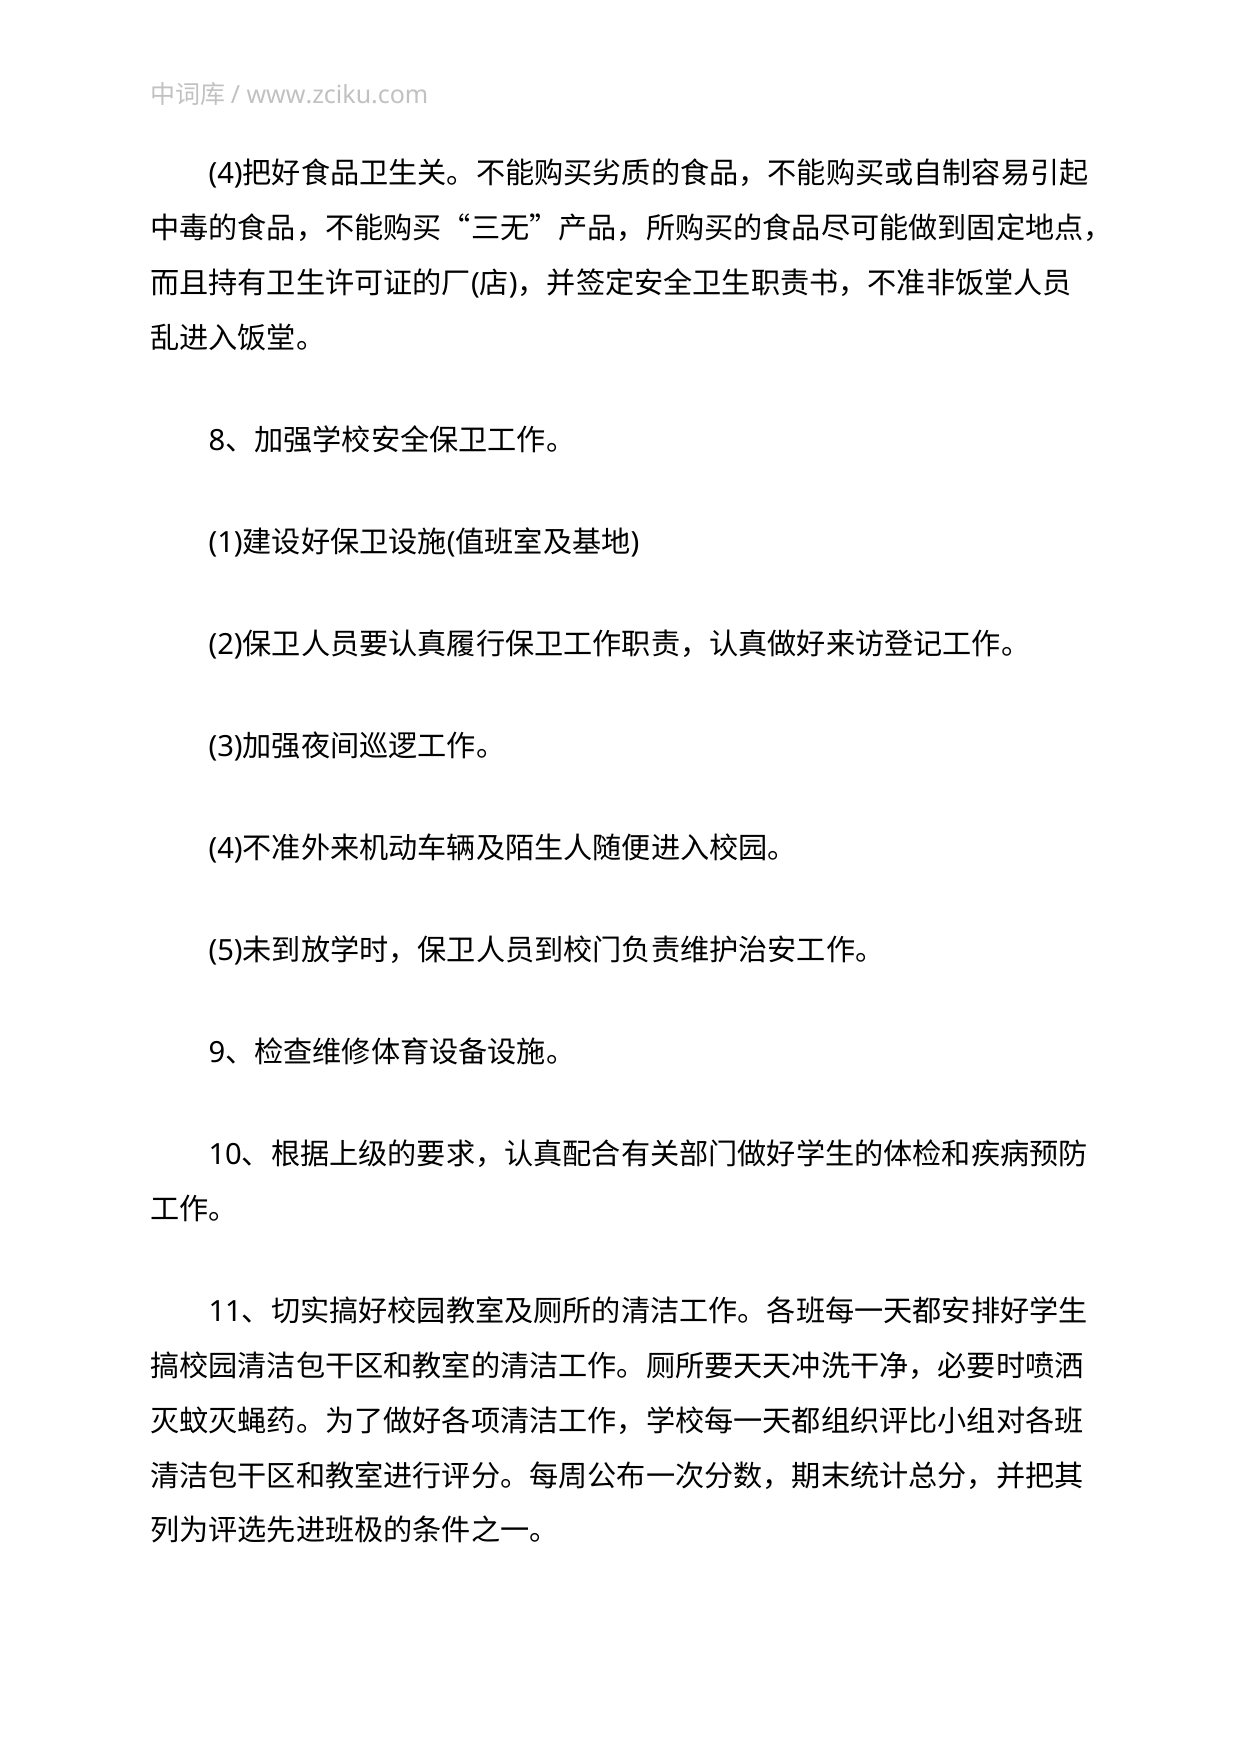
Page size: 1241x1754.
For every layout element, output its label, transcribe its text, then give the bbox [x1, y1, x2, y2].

text 11、切实搞好校园教室及厕所的清洁工作。各班每一天都安排好学生搞校园清洁包干区和教室的清洁工作。厕所要天天冲洗干净，必要时喷洒灭蚊灭蝇药。为了做好各项清洁工作，学校每一天都组织评比小组对各班清洁包干区和教室进行评分。每周公布一次分数，期末统计总分，并把其列为评选先进班极的条件之一。 [150, 1287, 1090, 1549]
text (1)建设好保卫设施(值班室及基地) [150, 519, 1090, 561]
text 8、加强学校安全保卫工作。 [150, 417, 1090, 459]
text (2)保卫人员要认真履行保卫工作职责，认真做好来访登记工作。 [150, 621, 1090, 663]
text 10、根据上级的要求，认真配合有关部门做好学生的体检和疾病预防工作。 [150, 1131, 1090, 1228]
text (5)未到放学时，保卫人员到校门负责维护治安工作。 [150, 927, 1090, 969]
text 9、检查维修体育设备设施。 [150, 1028, 1090, 1071]
text (3)加强夜间巡逻工作。 [150, 723, 1090, 765]
text (4)不准外来机动车辆及陌生人随便进入校园。 [150, 824, 1090, 867]
text (4)把好食品卫生关。不能购买劣质的食品，不能购买或自制容易引起中毒的食品，不能购买“三无”产品，所购买的食品尽可能做到固定地点，而且持有卫生许可证的厂(店)，并签定安全卫生职责书，不准非饭堂人员乱进入饭堂。 [150, 150, 1090, 357]
